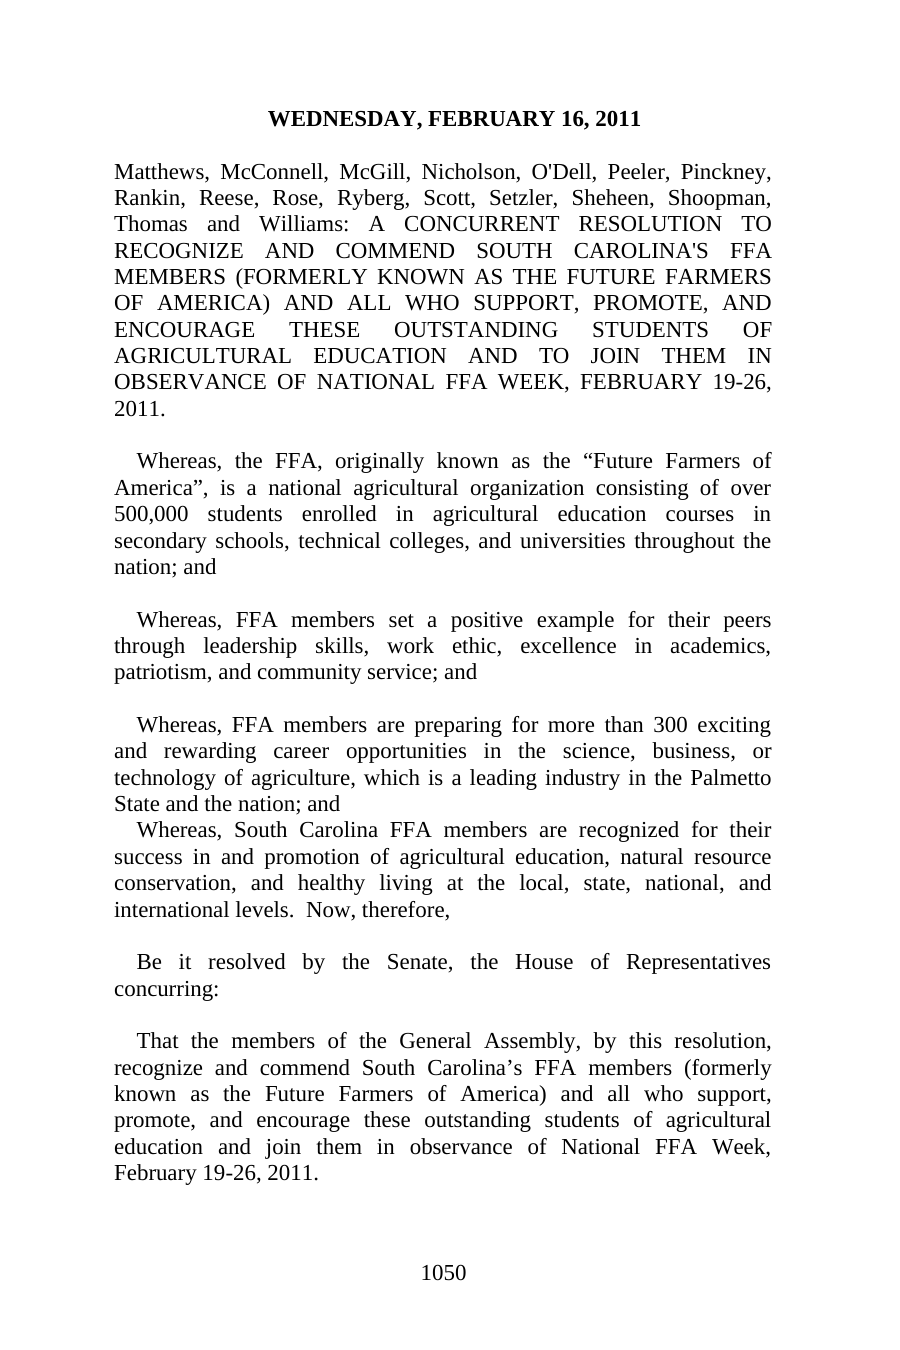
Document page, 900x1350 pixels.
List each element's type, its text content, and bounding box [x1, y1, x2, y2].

text That the members of the General Assembly, by this resolution, recognize and commend South Carolina’s FFA members (formerly known as the Future Farmers of America) and all who support, promote, and encourage these outstanding students of agricultural education and join them in observance of National FFA Week, February 19-26, 2011. [114, 1027, 772, 1186]
text Whereas, South Carolina FFA members are recognized for their success in and promotion of agricultural education, natural resource conservation, and healthy living at the local, state, national, and international levels. Now, therefore, [114, 817, 772, 922]
text Whereas, FFA members are preparing for more than 300 exciting and rewarding career opportunities in the science, business, or technology of agriculture, which is a leading industry in the Palmetto State and the nation; and [114, 711, 772, 817]
text Be it resolved by the Senate, the House of Representatives concurring: [114, 948, 772, 1001]
text Whereas, the FFA, originally known as the “Future Farmers of America”, is a national agricultural organization consisting of over 500,000 students enrolled in agricultural education courses in secondary schools, technical colleges, and universities throughout the nation; and [114, 448, 772, 579]
text Whereas, FFA members set a positive example for their peers through leadership skills, work ethic, excellence in academics, patriotism, and community service; and [114, 606, 772, 685]
